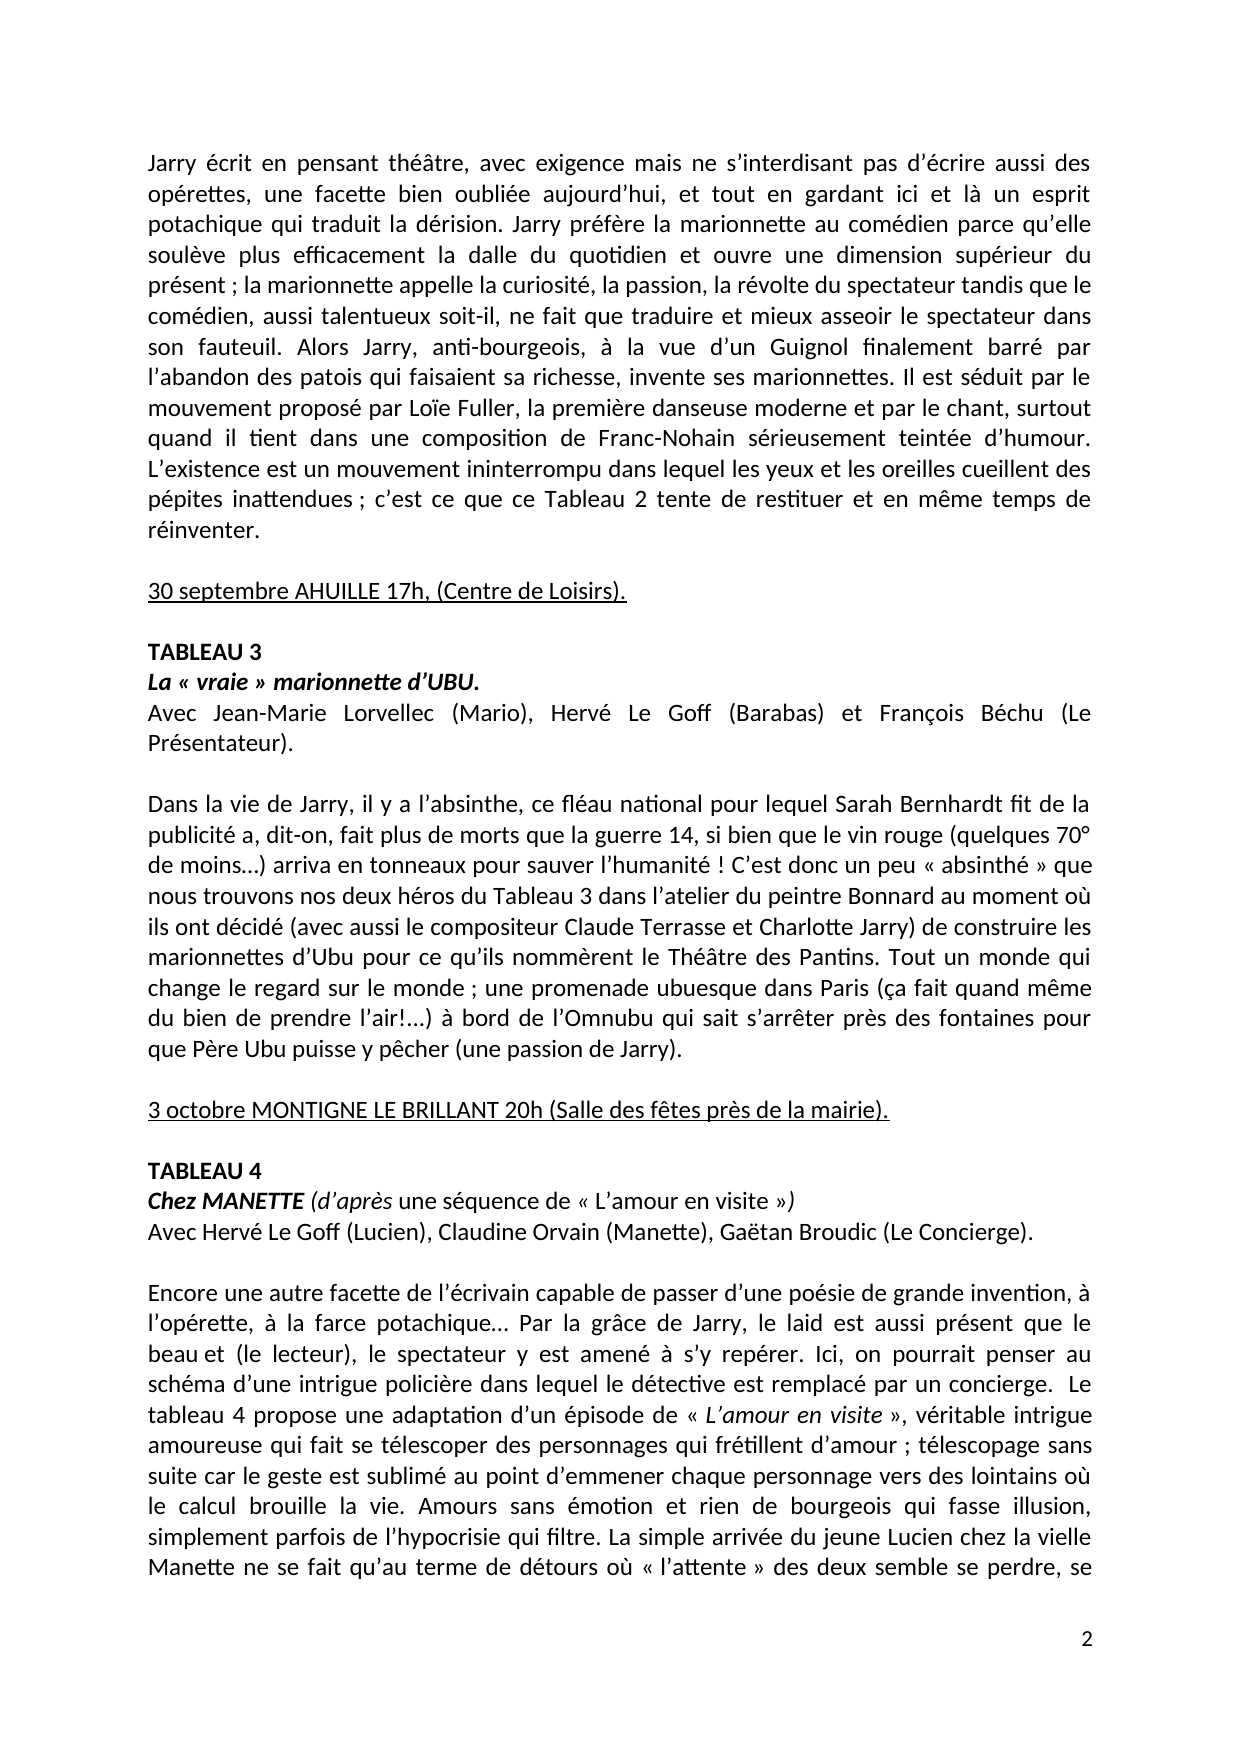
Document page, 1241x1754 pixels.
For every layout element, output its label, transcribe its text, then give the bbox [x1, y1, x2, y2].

text La « vraie » marionnette d’UBU. [148, 666, 1093, 697]
text Dans la vie de Jarry, il y a l’absinthe, ce fléau national pour lequel Sarah Bernhardt fit de la publicité a, dit-on, fait plus de morts que la guerre 14, si bien que le vin rouge (quelques 70° de moins…) arriva en tonneaux pour sauver l’humanité ! C’est donc un peu « absinthé » que nous trouvons nos deux héros du Tableau 3 dans l’atelier du peintre Bonnard au moment où ils ont décidé (avec aussi le compositeur Claude Terrasse et Charlotte Jarry) de construire les marionnettes d’Ubu pour ce qu’ils nommèrent le Théâtre des Pantins. Tout un monde qui change le regard sur le monde ; une promenade ubuesque dans Paris (ça fait quand même du bien de prendre l’air!...) à bord de l’Omnubu qui sait s’arrêter près des fontaines pour que Père Ubu puisse y pêcher (une passion de Jarry). [148, 788, 1093, 1063]
text TABLEAU 4 [148, 1155, 1093, 1185]
text Chez MANETTE (d’après une séquence de « L’amour en visite ») [148, 1185, 1093, 1216]
text Avec Hervé Le Goff (Lucien), Claudine Orvain (Manette), Gaëtan Broudic (Le Concierge). [148, 1216, 1093, 1246]
text TABLEAU 3 [148, 636, 1093, 666]
text Avec Jean-Marie Lorvellec (Mario), Hervé Le Goff (Barabas) et François Béchu (Le Présentateur). [148, 697, 1093, 758]
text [148, 1277, 1093, 1582]
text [148, 148, 1093, 544]
text 30 septembre AHUILLE 17h, (Centre de Loisirs). [148, 575, 1093, 605]
text 3 octobre MONTIGNE LE BRILLANT 20h (Salle des fêtes près de la mairie). [148, 1094, 1093, 1124]
